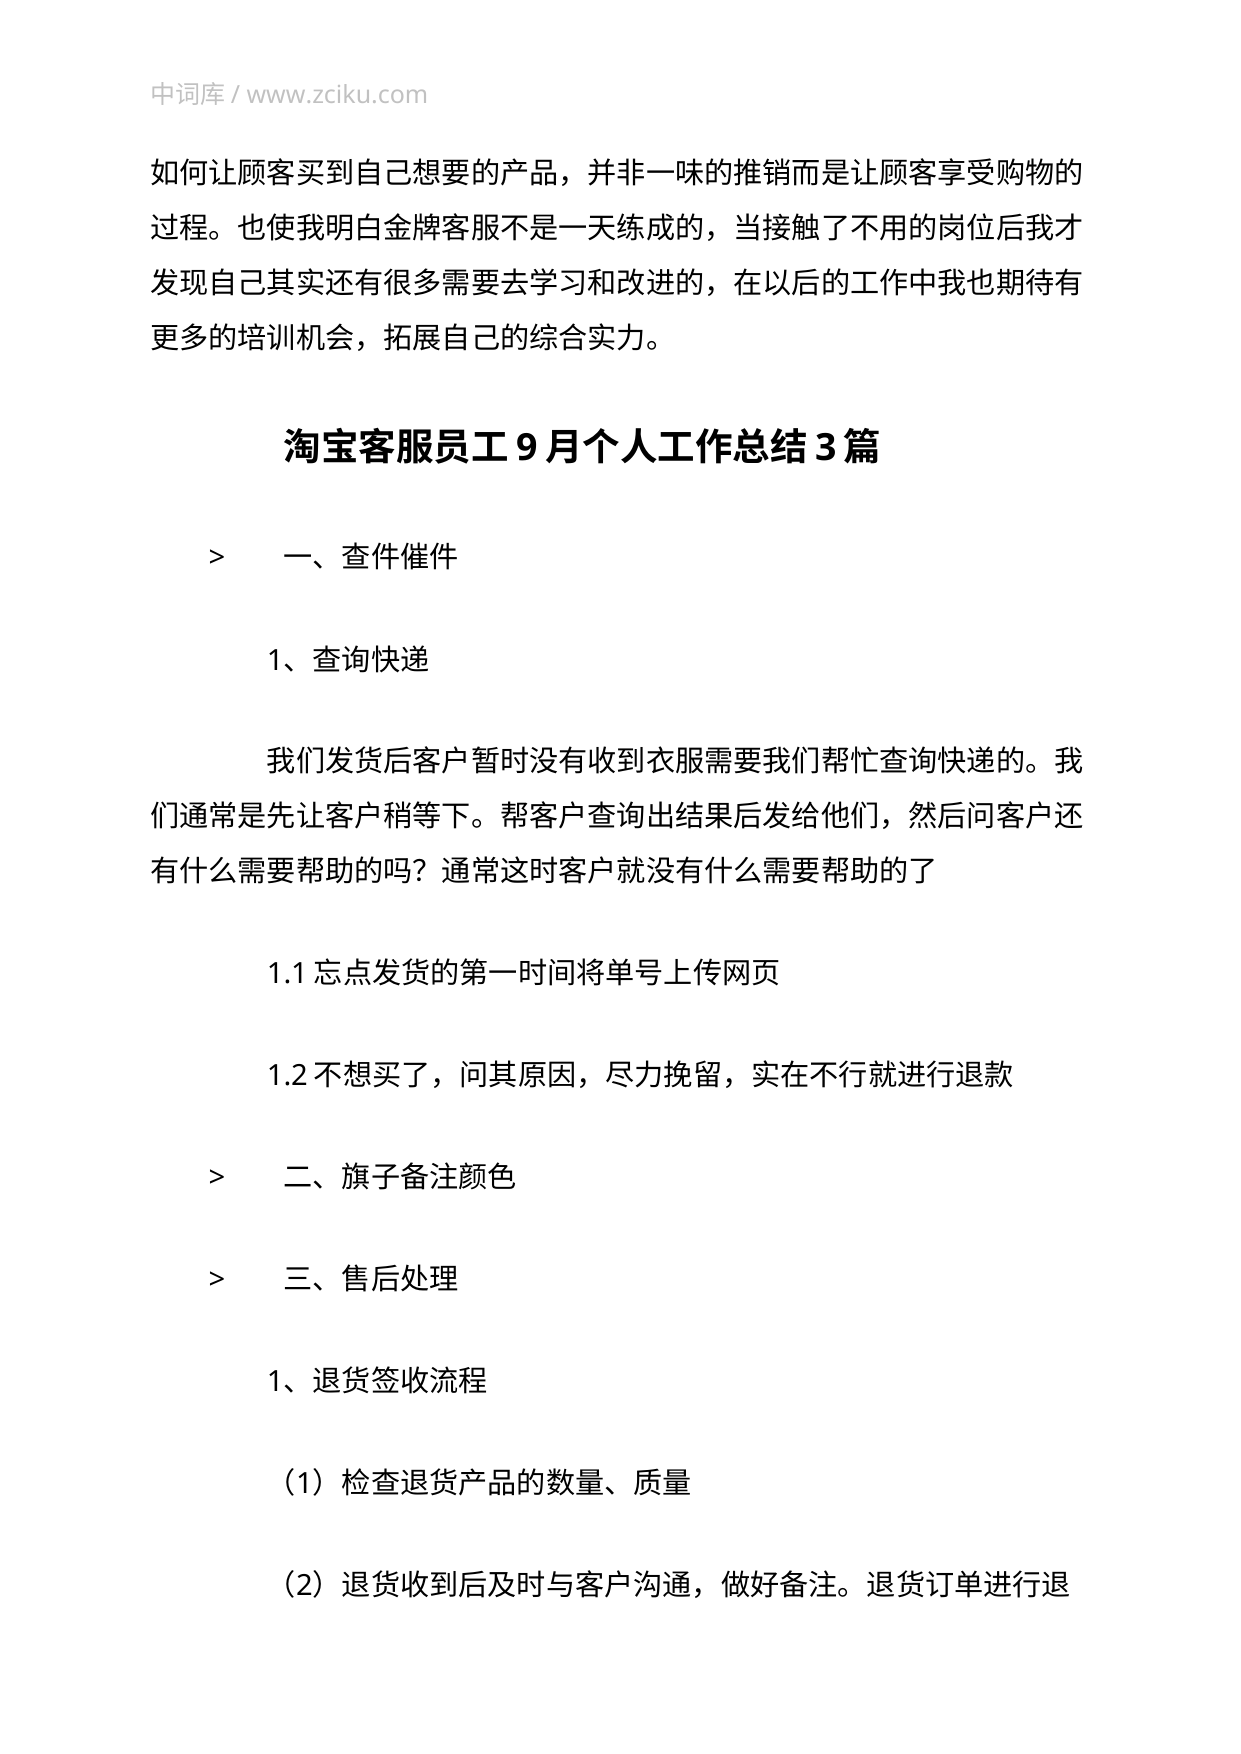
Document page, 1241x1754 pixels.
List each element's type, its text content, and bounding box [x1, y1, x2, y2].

text 我们发货后客户暂时没有收到衣服需要我们帮忙查询快递的。我们通常是先让客户稍等下。帮客户查询出结果后发给他们，然后问客户还有什么需要帮助的吗？通常这时客户就没有什么需要帮助的了 [150, 738, 1090, 890]
text > 三、售后处理 [150, 1256, 1090, 1298]
text 1.1忘点发货的第一时间将单号上传网页 [150, 949, 1090, 992]
text 淘宝客服员工9月个人工作总结3篇 [150, 416, 1090, 471]
text > 二、旗子备注颜色 [150, 1153, 1090, 1196]
text 1.2不想买了，问其原因，尽力挽留，实在不行就进行退款 [150, 1052, 1090, 1094]
text 1、退货签收流程 [150, 1357, 1090, 1400]
text （1）检查退货产品的数量、质量 [150, 1459, 1090, 1502]
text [150, 1561, 1090, 1604]
text > 一、查件催件 [150, 534, 1090, 576]
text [150, 150, 1090, 357]
text 1、查询快递 [150, 636, 1090, 678]
